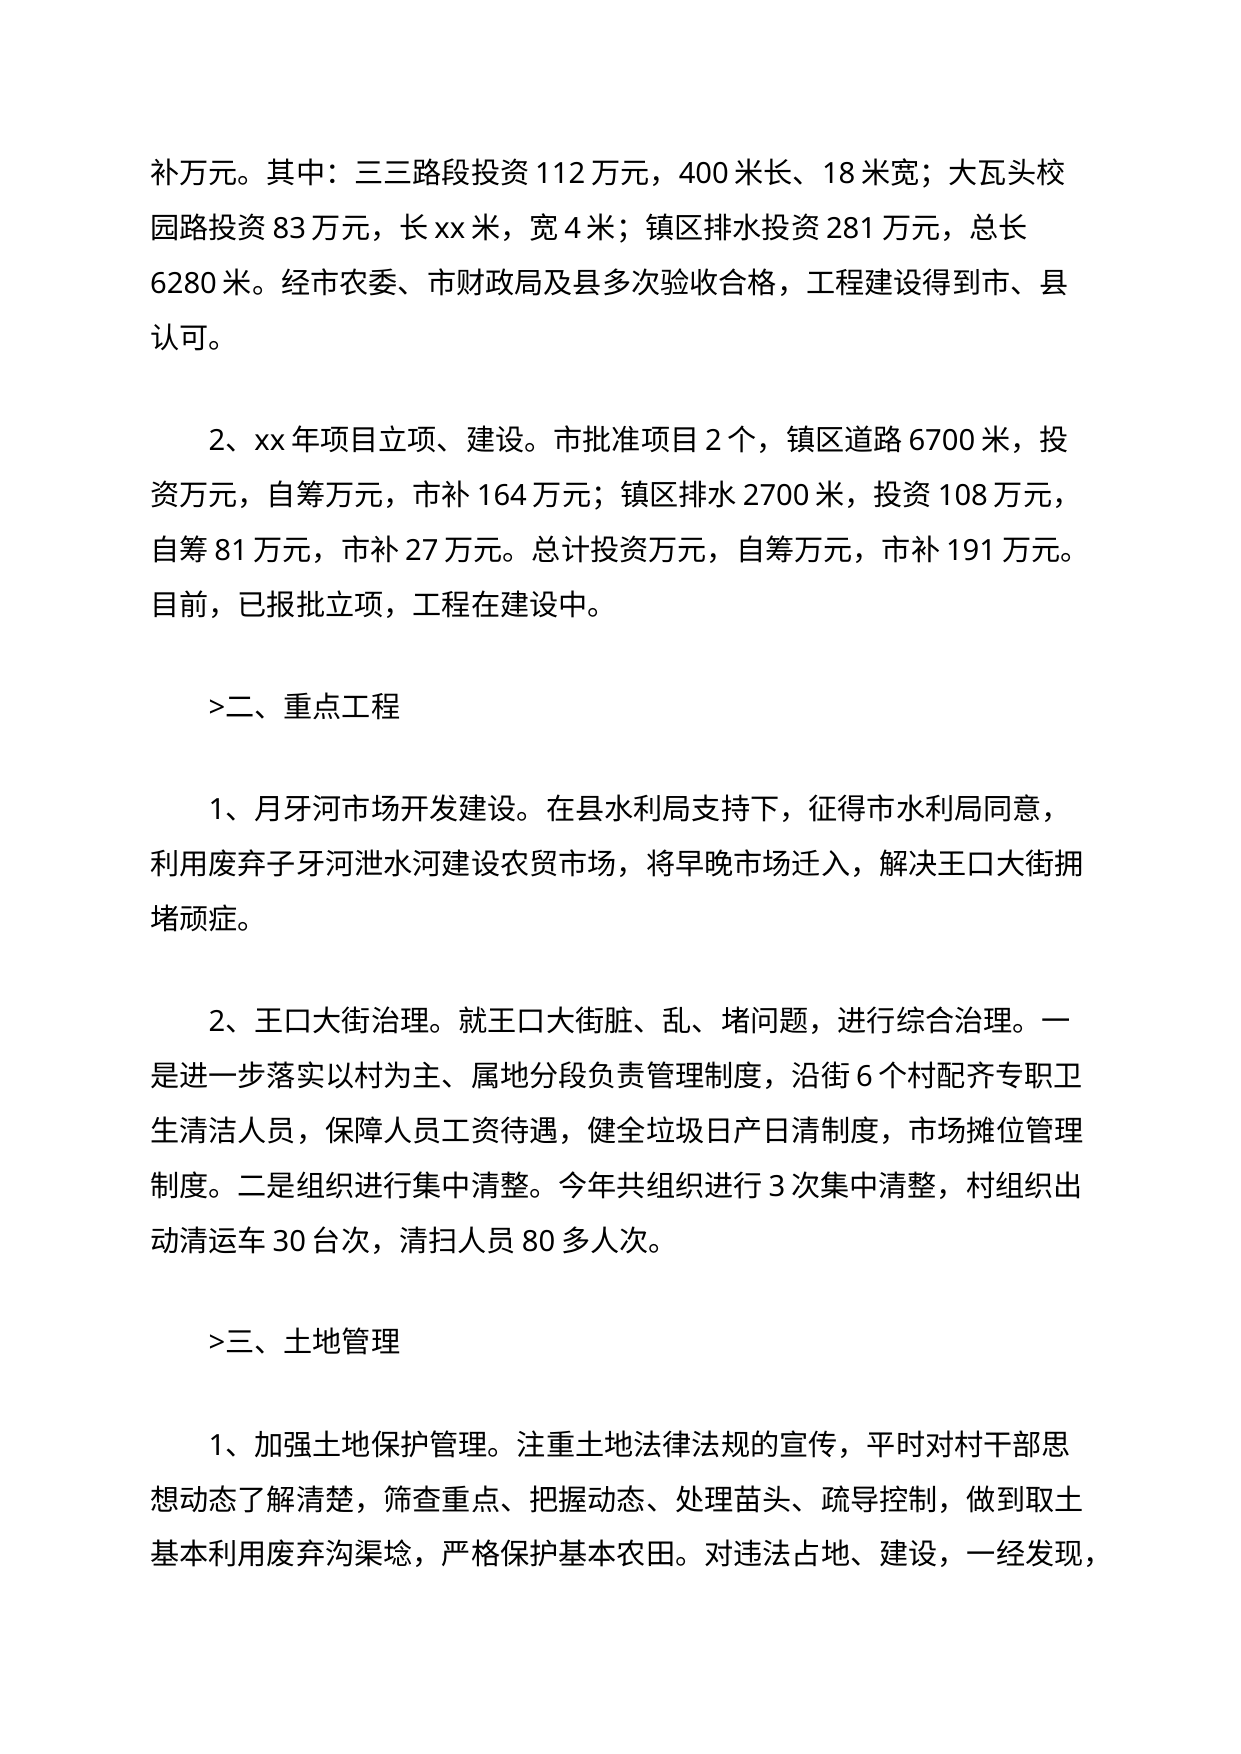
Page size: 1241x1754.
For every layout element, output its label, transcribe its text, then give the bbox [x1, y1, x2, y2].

text >二、重点工程 [150, 683, 1090, 726]
text >三、土地管理 [150, 1319, 1090, 1361]
text 2、王口大街治理。就王口大街脏、乱、堵问题，进行综合治理。一是进一步落实以村为主、属地分段负责管理制度，沿街6个村配齐专职卫生清洁人员，保障人员工资待遇，健全垃圾日产日清制度，市场摊位管理制度。二是组织进行集中清整。今年共组织进行3次集中清整，村组织出动清运车30台次，清扫人员80多人次。 [150, 997, 1090, 1259]
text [150, 150, 1090, 357]
text 1、月牙河市场开发建设。在县水利局支持下，征得市水利局同意，利用废弃子牙河泄水河建设农贸市场，将早晚市场迁入，解决王口大街拥堵顽症。 [150, 786, 1090, 938]
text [150, 1421, 1090, 1573]
text 2、xx年项目立项、建设。市批准项目2个，镇区道路6700米，投资万元，自筹万元，市补164万元；镇区排水2700米，投资108万元，自筹81万元，市补27万元。总计投资万元，自筹万元，市补191万元。目前，已报批立项，工程在建设中。 [150, 417, 1090, 624]
